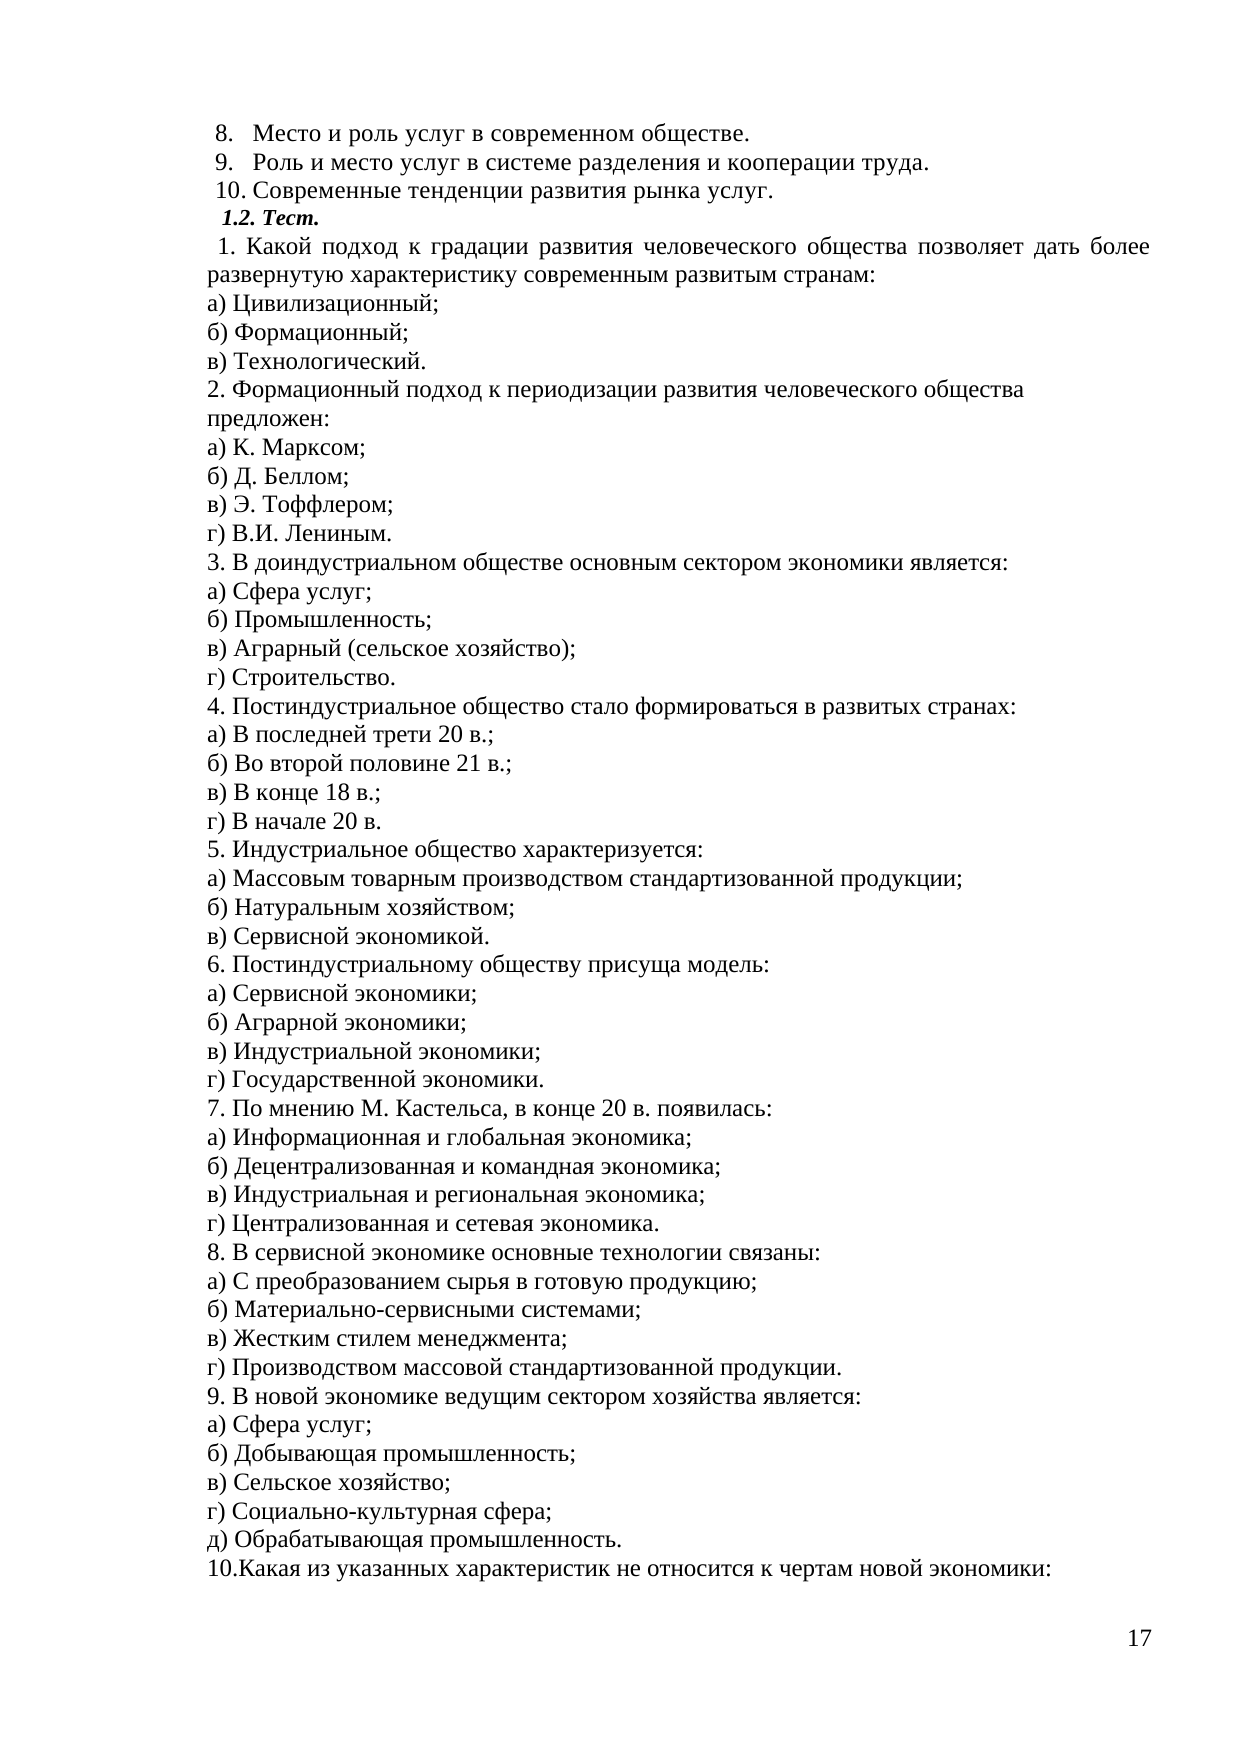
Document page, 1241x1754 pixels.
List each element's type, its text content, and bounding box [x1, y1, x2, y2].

text г) Государственной экономики. [207, 1064, 1152, 1093]
text 8. В сервисной экономике основные технологии связаны: [207, 1237, 1152, 1266]
text а) Сервисной экономики; б) Аграрной экономики; в) Индустриальной экономики; [207, 978, 1152, 1064]
list Современные тенденции развития рынка услуг. [215, 176, 1152, 204]
text а) Цивилизационный; [207, 288, 1152, 317]
text а) Информационная и глобальная экономика; [207, 1122, 1152, 1151]
text а) В последней трети 20 в.; б) Во второй половине 21 в.; в) В конце 18 в.; [207, 719, 1152, 806]
text 10.Какая из указанных характеристик не относится к чертам новой экономики: [207, 1553, 1152, 1582]
text а) С преобразованием сырья в готовую продукцию; [207, 1266, 1152, 1294]
text в) Технологический. [207, 346, 1152, 374]
text а) К. Марксом; [207, 432, 1152, 461]
text 9. В новой экономике ведущим сектором хозяйства является: [207, 1381, 1152, 1409]
text 2. Формационный подход к периодизации развития человеческого общества предложен: [207, 374, 1152, 432]
text 1.2. Тест. [177, 204, 1152, 231]
text в) Индустриальная и региональная экономика; [207, 1179, 1152, 1208]
text 1. Какой подход к градации развития человеческого общества позволяет дать более развернутую характеристику современным развитым странам: [207, 231, 1152, 288]
text г) В начале 20 в. [207, 806, 1152, 834]
text 6. Постиндустриальному обществу присуща модель: [207, 949, 1152, 978]
text б) Формационный; [207, 317, 1152, 346]
text 3. В доиндустриальном обществе основным сектором экономики является: [207, 547, 1152, 576]
text а) Сфера услуг; [207, 1409, 1152, 1438]
text б) Д. Беллом; в) Э. Тоффлером; [207, 461, 1152, 518]
text б) Материально-сервисными системами; в) Жестким стилем менеджмента; г) Производством массовой стандартизованной продукции. [207, 1294, 1152, 1381]
text 4. Постиндустриальное общество стало формироваться в развитых странах: [207, 691, 1152, 719]
list Роль и место услуг в системе разделения и кооперации труда. [215, 147, 1152, 176]
text 5. Индустриальное общество характеризуется: а) Массовым товарным производством стандартизованной продукции; [207, 834, 1152, 892]
text г) Централизованная и сетевая экономика. [207, 1208, 1152, 1237]
text г) Строительство. [207, 662, 1152, 691]
text 7. По мнению М. Кастельса, в конце 20 в. появилась: [207, 1093, 1152, 1122]
text б) Децентрализованная и командная экономика; [207, 1151, 1152, 1179]
list Место и роль услуг в современном обществе. [215, 118, 1152, 147]
text а) Сфера услуг; б) Промышленность; в) Аграрный (сельское хозяйство); [207, 576, 1152, 662]
text б) Натуральным хозяйством; в) Сервисной экономикой. [207, 892, 1152, 949]
text г) В.И. Лениным. [207, 518, 1152, 547]
text б) Добывающая промышленность; в) Сельское хозяйство; г) Социально-культурная сфера; д) Обрабатывающая промышленность. [207, 1438, 1152, 1553]
